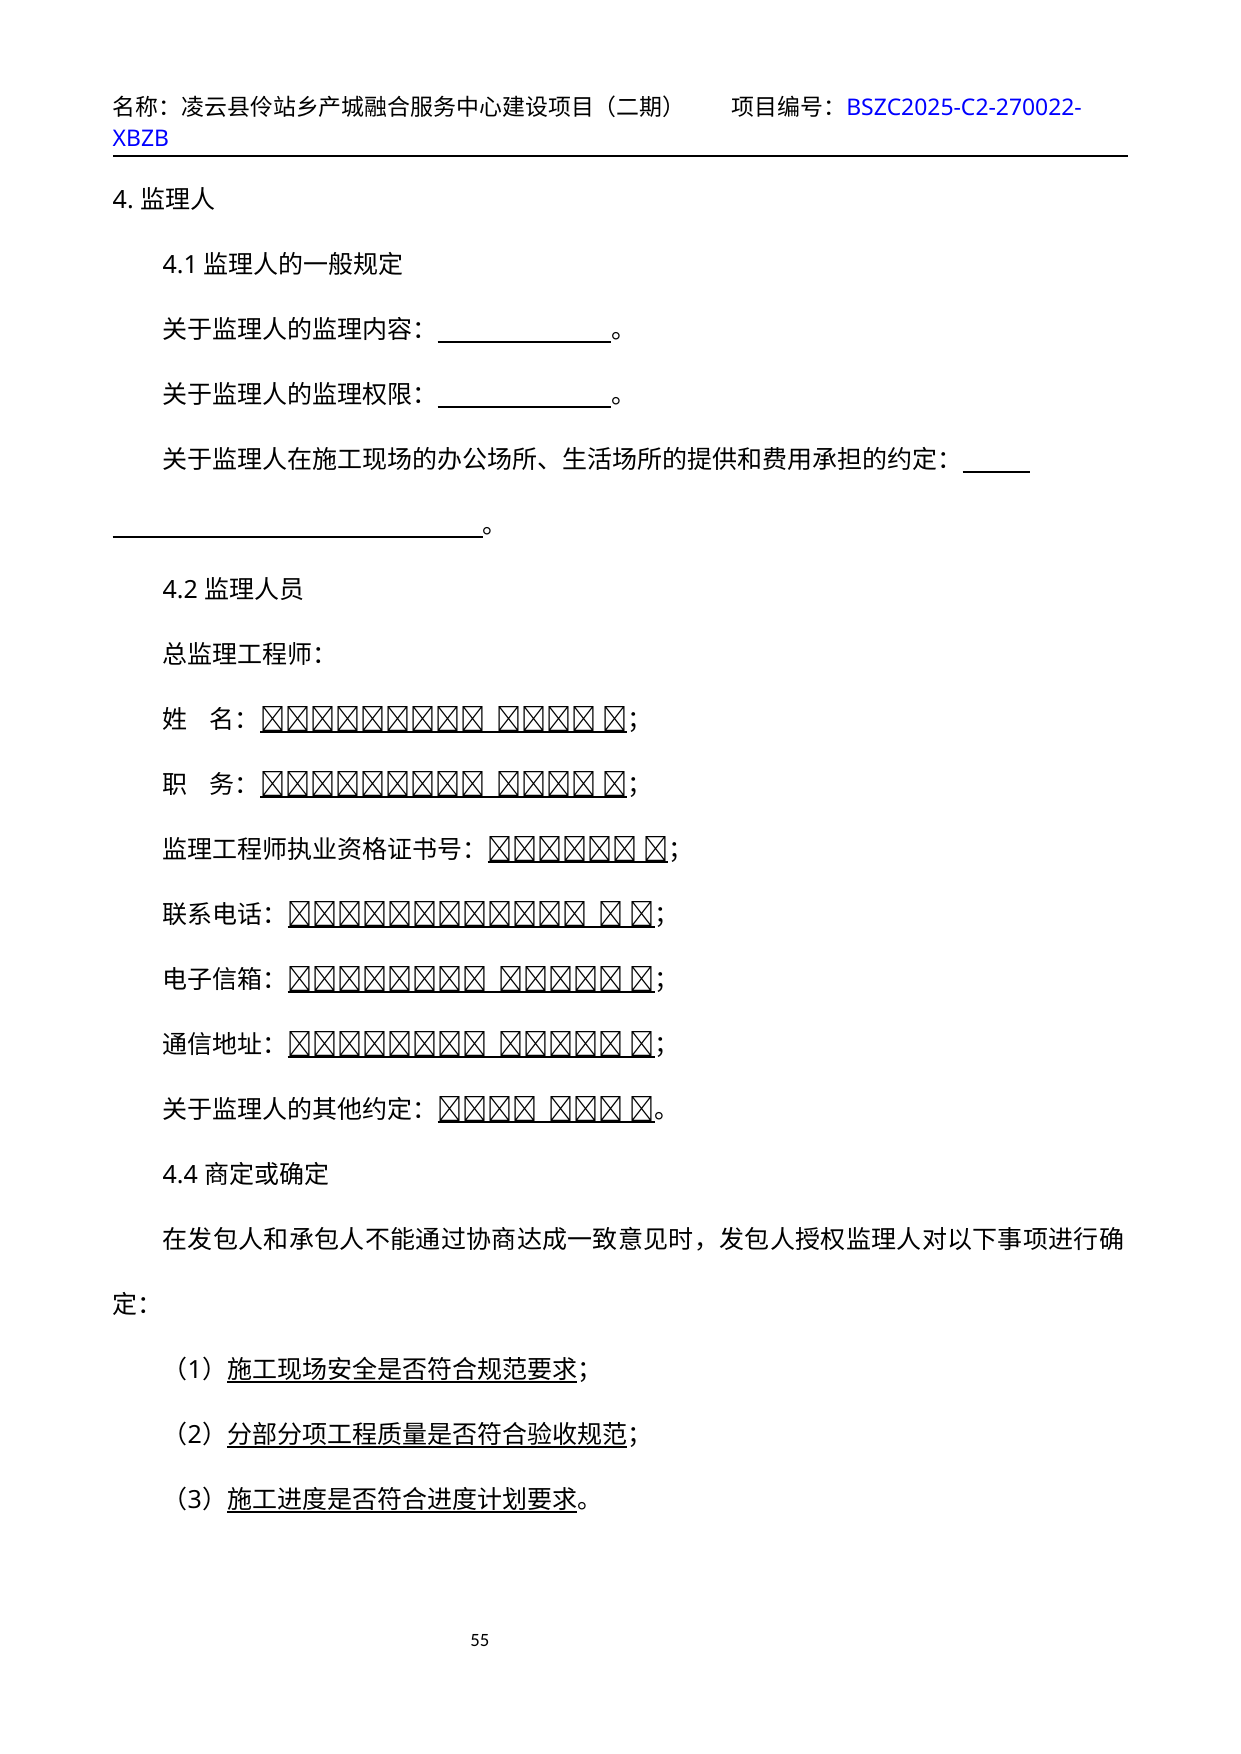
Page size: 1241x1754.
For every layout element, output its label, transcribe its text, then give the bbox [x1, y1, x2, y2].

text 监理工程师执业资格证书号： ； [112, 815, 1128, 880]
text 在发包人和承包人不能通过协商达成一致意见时，发包人授权监理人对以下事项进行确定： [112, 1205, 1128, 1335]
subtitle 4. 监理人 [112, 165, 1128, 230]
text 关于监理人的其他约定：  。 [112, 1075, 1128, 1140]
text 职 务：  ； [112, 750, 1128, 815]
text 4.1监理人的一般规定 [112, 230, 1128, 295]
text 关于监理人在施工现场的办公场所、生活场所的提供和费用承担的约定： [112, 425, 1128, 490]
text 联系电话：  ； [112, 880, 1128, 945]
text 4.4 商定或确定 [112, 1140, 1128, 1205]
text 电子信箱：  ； [112, 945, 1128, 1010]
text 通信地址：  ； [112, 1010, 1128, 1075]
text 关于监理人的监理内容： 。 [112, 295, 1128, 360]
text 关于监理人的监理权限： 。 [112, 360, 1128, 425]
text （3）施工进度是否符合进度计划要求。 [112, 1465, 1128, 1530]
text 4.2 监理人员 [112, 555, 1128, 620]
text （2）分部分项工程质量是否符合验收规范； [112, 1400, 1128, 1465]
text 姓 名：  ； [112, 685, 1128, 750]
text （1）施工现场安全是否符合规范要求； [112, 1335, 1128, 1400]
text 。 [112, 490, 1128, 555]
text 总监理工程师： [112, 620, 1128, 685]
